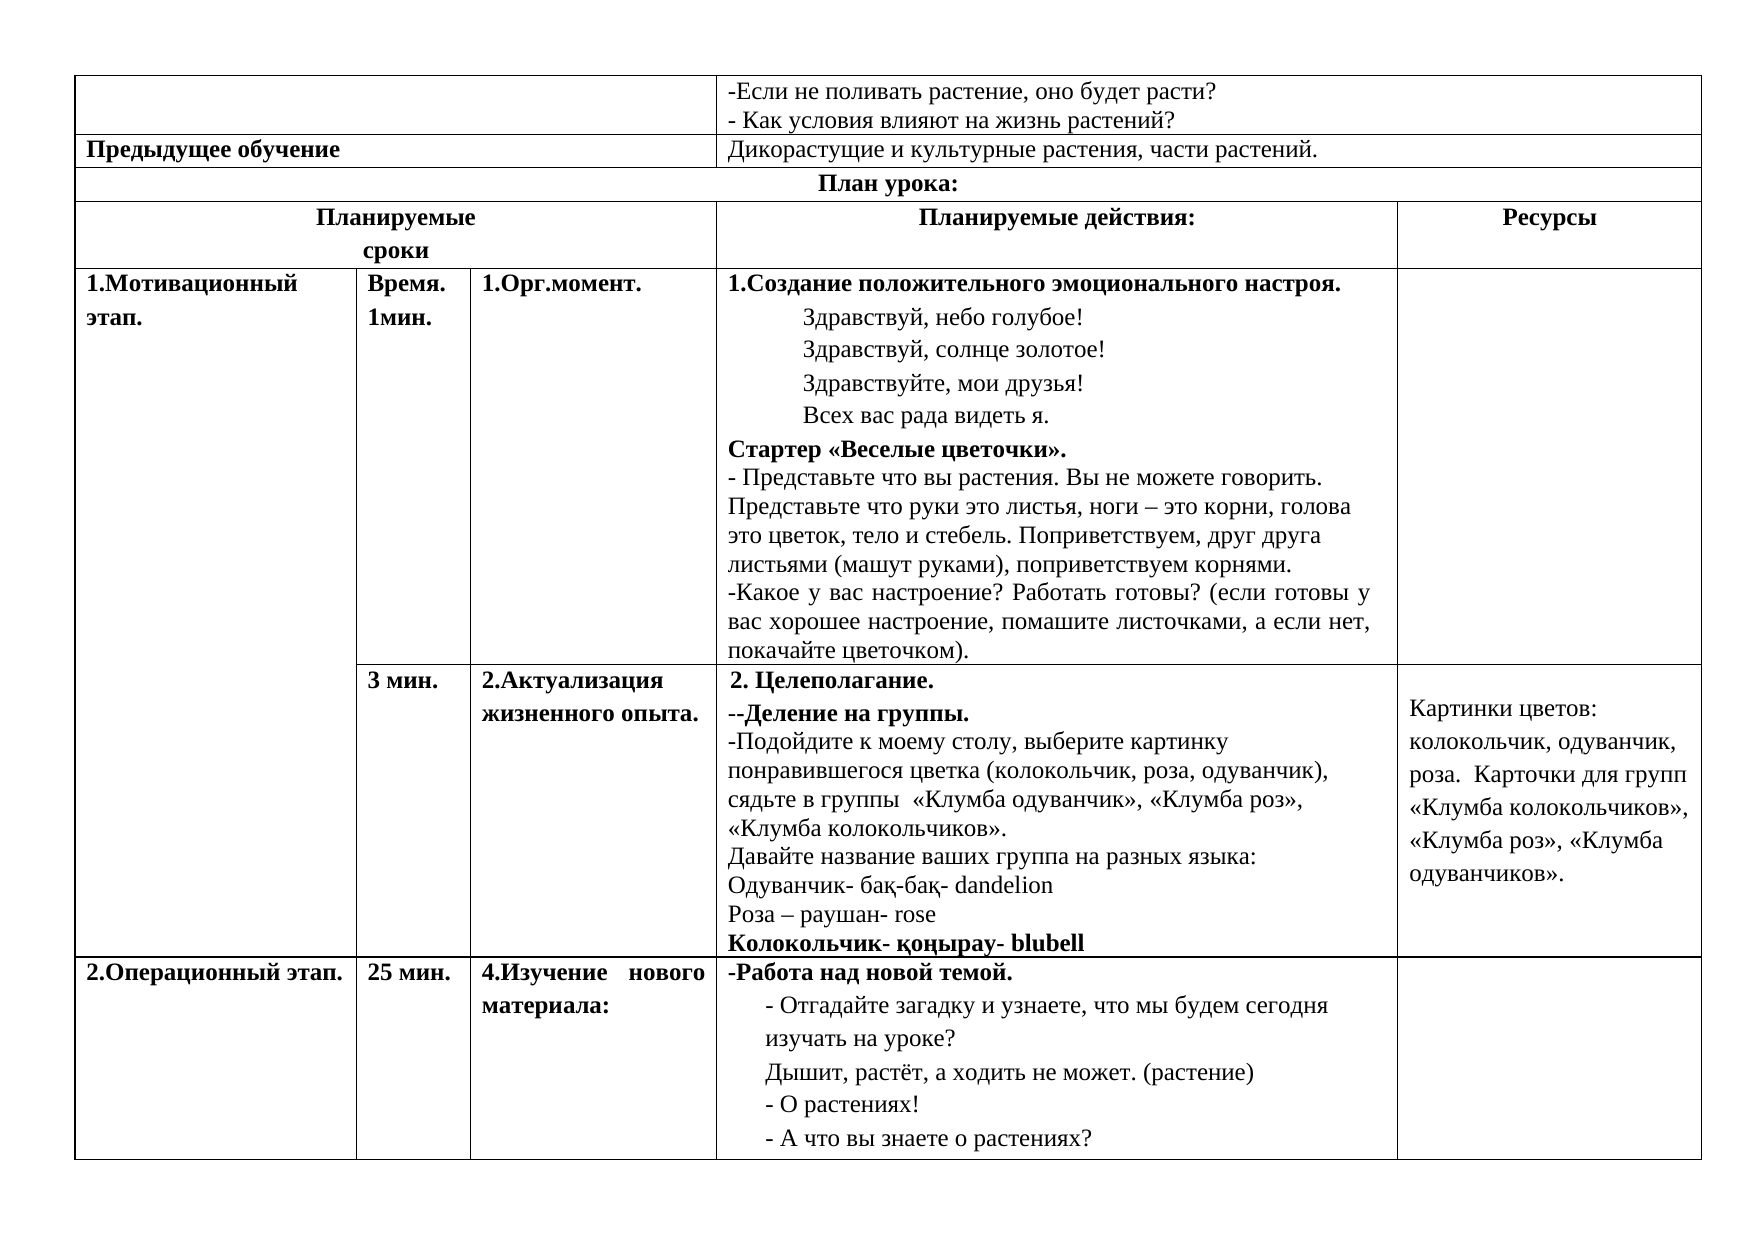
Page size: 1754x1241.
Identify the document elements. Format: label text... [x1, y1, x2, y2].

table_cell Ресурсы [1398, 202, 1701, 267]
table_cell 3 мин. [357, 665, 470, 956]
table_cell Предыдущее обучение [76, 135, 716, 167]
table_cell 25 мин. [357, 958, 470, 1159]
table_cell 1.Мотивационный этап. [76, 269, 356, 956]
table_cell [717, 76, 1701, 133]
table_cell 1.Создание положительного эмоционального настроя. Здравствуй, небо голубое! Здравствуй, солнце золотое! Здравствуйте, мои друзья! Всех вас рада видеть я. Стартер «Веселые цветочки». - Представьте что вы растения. Вы не можете говорить. Представьте что руки это листья, ноги – это корни, голова это цветок, тело и стебель. Поприветствуем, друг друга листьями (машут руками), поприветствуем корнями. -Какое у вас настроение? Работать готовы? (если готовы у вас хорошее настроение, помашите листочками, а если нет, покачайте цветочком). [717, 269, 1397, 664]
table_cell [1398, 269, 1701, 664]
table_cell 1.Орг.момент. [471, 269, 716, 664]
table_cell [1398, 958, 1701, 1159]
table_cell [76, 958, 356, 1159]
table_cell Дикорастущие и культурные растения, части растений. [717, 135, 1701, 167]
table_cell План урока: [76, 168, 1701, 201]
table_cell Время. 1мин. [357, 269, 470, 664]
table_cell 2.Актуализация жизненного опыта. [471, 665, 716, 956]
table_cell Картинки цветов: колокольчик, одуванчик, роза. Карточки для групп «Клумба колокольчиков», «Клумба роз», «Клумба одуванчиков». [1398, 665, 1701, 956]
table_cell Планируемые сроки [76, 202, 716, 267]
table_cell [471, 958, 716, 1159]
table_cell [717, 958, 1397, 1159]
table_cell Планируемые действия: [717, 202, 1397, 267]
table_cell 2. Целеполагание. --Деление на группы. -Подойдите к моему столу, выберите картинку понравившегося цветка (колокольчик, роза, одуванчик), сядьте в группы «Клумба одуванчик», «Клумба роз», «Клумба колокольчиков». Давайте название ваших группа на разных языка: Одуванчик- бақ-бақ- dandelion Роза – раушан- rose Колокольчик- қоңырау- blubell [717, 665, 1397, 956]
